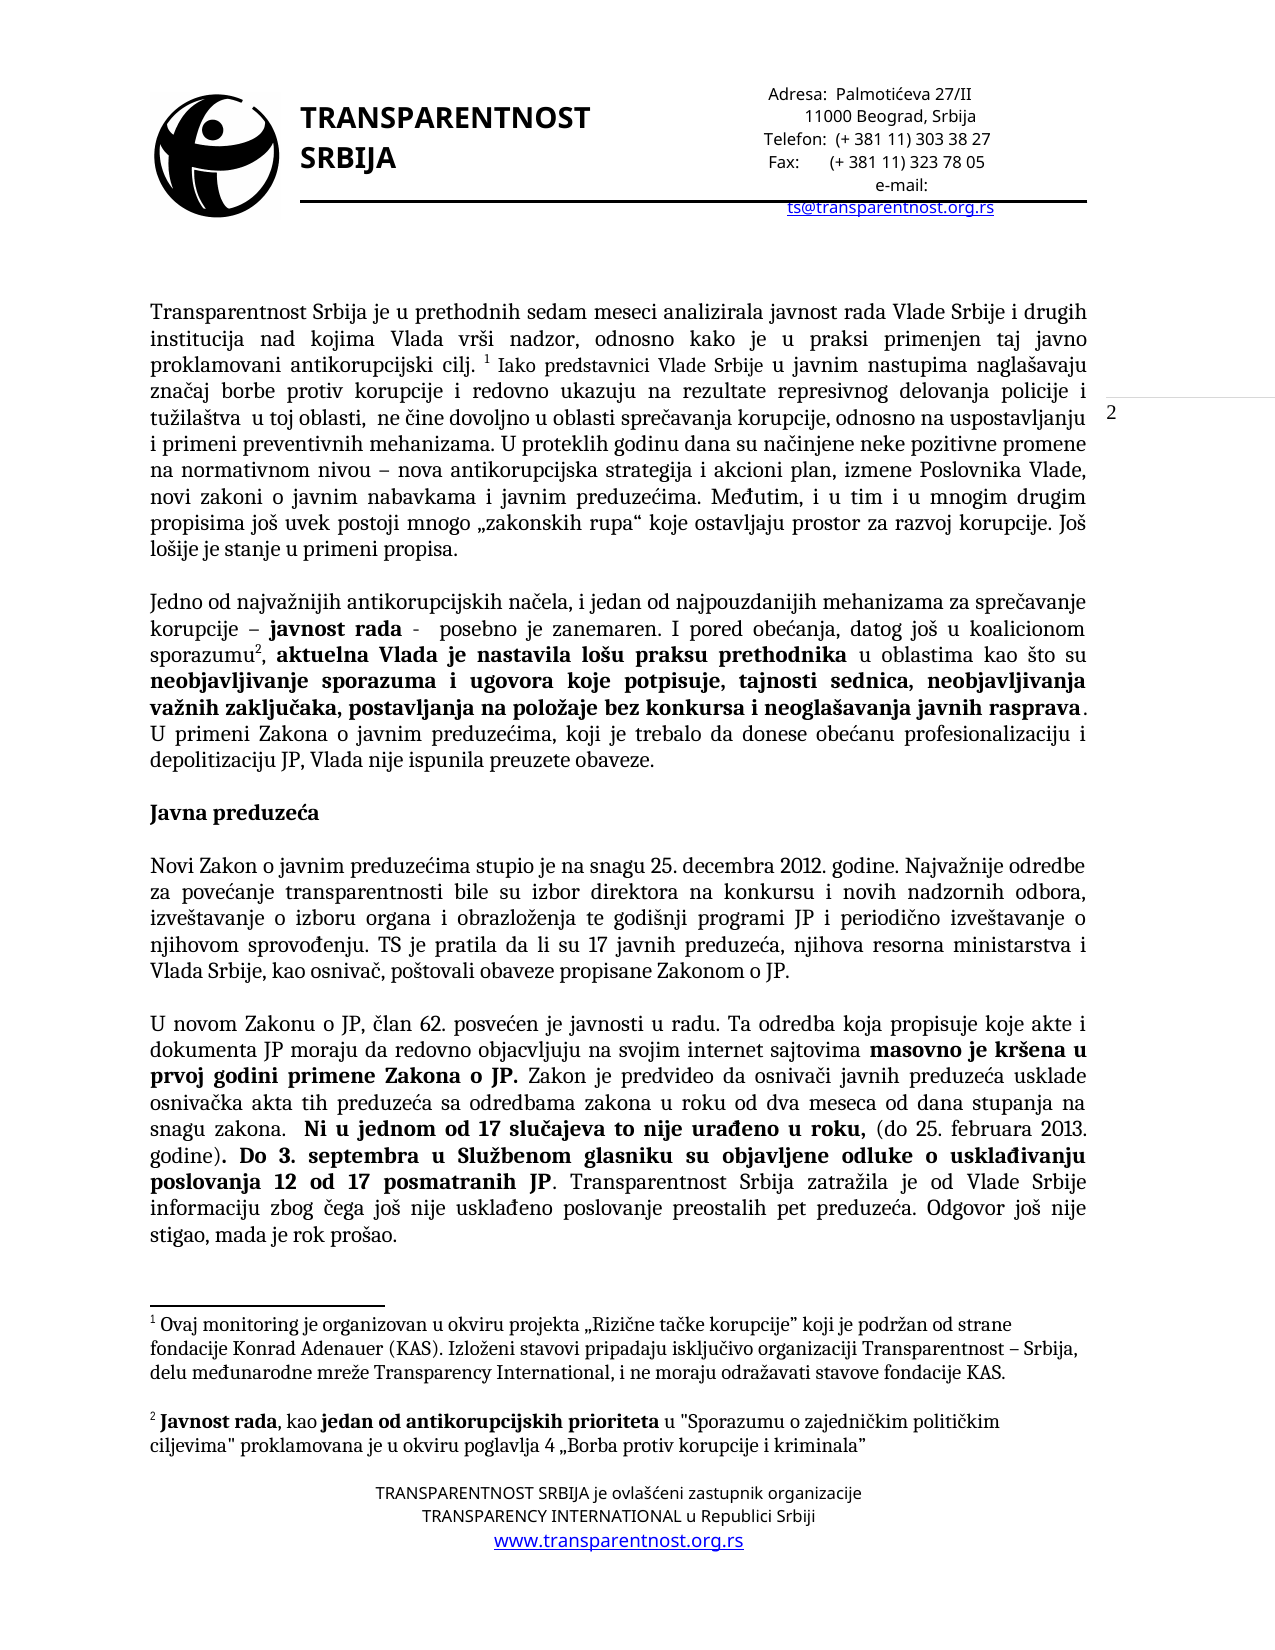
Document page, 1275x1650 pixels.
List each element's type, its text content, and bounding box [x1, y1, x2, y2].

text Javna preduzeća [150, 800, 1087, 826]
text Transparentnost Srbija je u prethodnih sedam meseci analizirala javnost rada Vlade Srbije i drugih institucija nad kojima Vlada vrši nadzor, odnosno kako je u praksi primenjen taj javno proklamovani antikorupcijski cilj. Iako predstavnici Vlade Srbije u javnim nastupima naglašavaju značaj borbe protiv korupcije i redovno ukazuju na rezultate represivnog delovanja policije i tužilaštva u toj oblasti, ne čine dovoljno u oblasti sprečavanja korupcije, odnosno na uspostavljanju i primeni preventivnih mehanizama. U proteklih godinu dana su načinjene neke pozitivne promene na normativnom nivou – nova antikorupcijska strategija i akcioni plan, izmene Poslovnika Vlade, novi zakoni o javnim nabavkama i javnim preduzećima. Međutim, i u tim i u mnogim drugim propisima još uvek postoji mnogo „zakonskih rupa“ koje ostavljaju prostor za razvoj korupcije. Još lošije je stanje u primeni propisa. [150, 299, 1087, 563]
text Jedno od najvažnijih antikorupcijskih načela, i jedan od najpouzdanijih mehanizama za sprečavanje korupcije – javnost rada - posebno je zanemaren. I pored obećanja, datog još u koalicionom sporazumu, aktuelna Vlada je nastavila lošu praksu prethodnika u oblastima kao što su neobjavljivanje sporazuma i ugovora koje potpisuje, tajnosti sednica, neobjavljivanja važnih zaključaka, postavljanja na položaje bez konkursa i neoglašavanja javnih rasprava. U primeni Zakona o javnim preduzećima, koji je trebalo da donese obećanu profesionalizaciju i depolitizaciju JP, Vlada nije ispunila preuzete obaveze. [150, 589, 1087, 773]
text U novom Zakonu o JP, član 62. posvećen je javnosti u radu. Ta odredba koja propisuje koje akte i dokumenta JP moraju da redovno objacvljuju na svojim internet sajtovima masovno je kršena u prvoj godini primene Zakona o JP. Zakon je predvideo da osnivači javnih preduzeća usklade osnivačka akta tih preduzeća sa odredbama zakona u roku od dva meseca od dana stupanja na snagu zakona. Ni u jednom od 17 slučajeva to nije urađeno u roku, (do 25. februara 2013. godine). Do 3. septembra u Službenom glasniku su objavljene odluke o usklađivanju poslovanja 12 od 17 posmatranih JP. Transparentnost Srbija zatražila je od Vlade Srbije informaciju zbog čega još nije usklađeno poslovanje preostalih pet preduzeća. Odgovor još nije stigao, mada je rok prošao. [150, 1011, 1087, 1248]
text Novi Zakon o javnim preduzećima stupio je na snagu 25. decembra 2012. godine. Najvažnije odredbe za povećanje transparentnosti bile su izbor direktora na konkursu i novih nadzornih odbora, izveštavanje o izboru organa i obrazloženja te godišnji programi JP i periodično izveštavanje o njihovom sprovođenju. TS je pratila da li su 17 javnih preduzeća, njihova resorna ministarstva i Vlada Srbije, kao osnivač, poštovali obaveze propisane Zakonom o JP. [150, 852, 1087, 984]
picture [150, 92, 282, 220]
